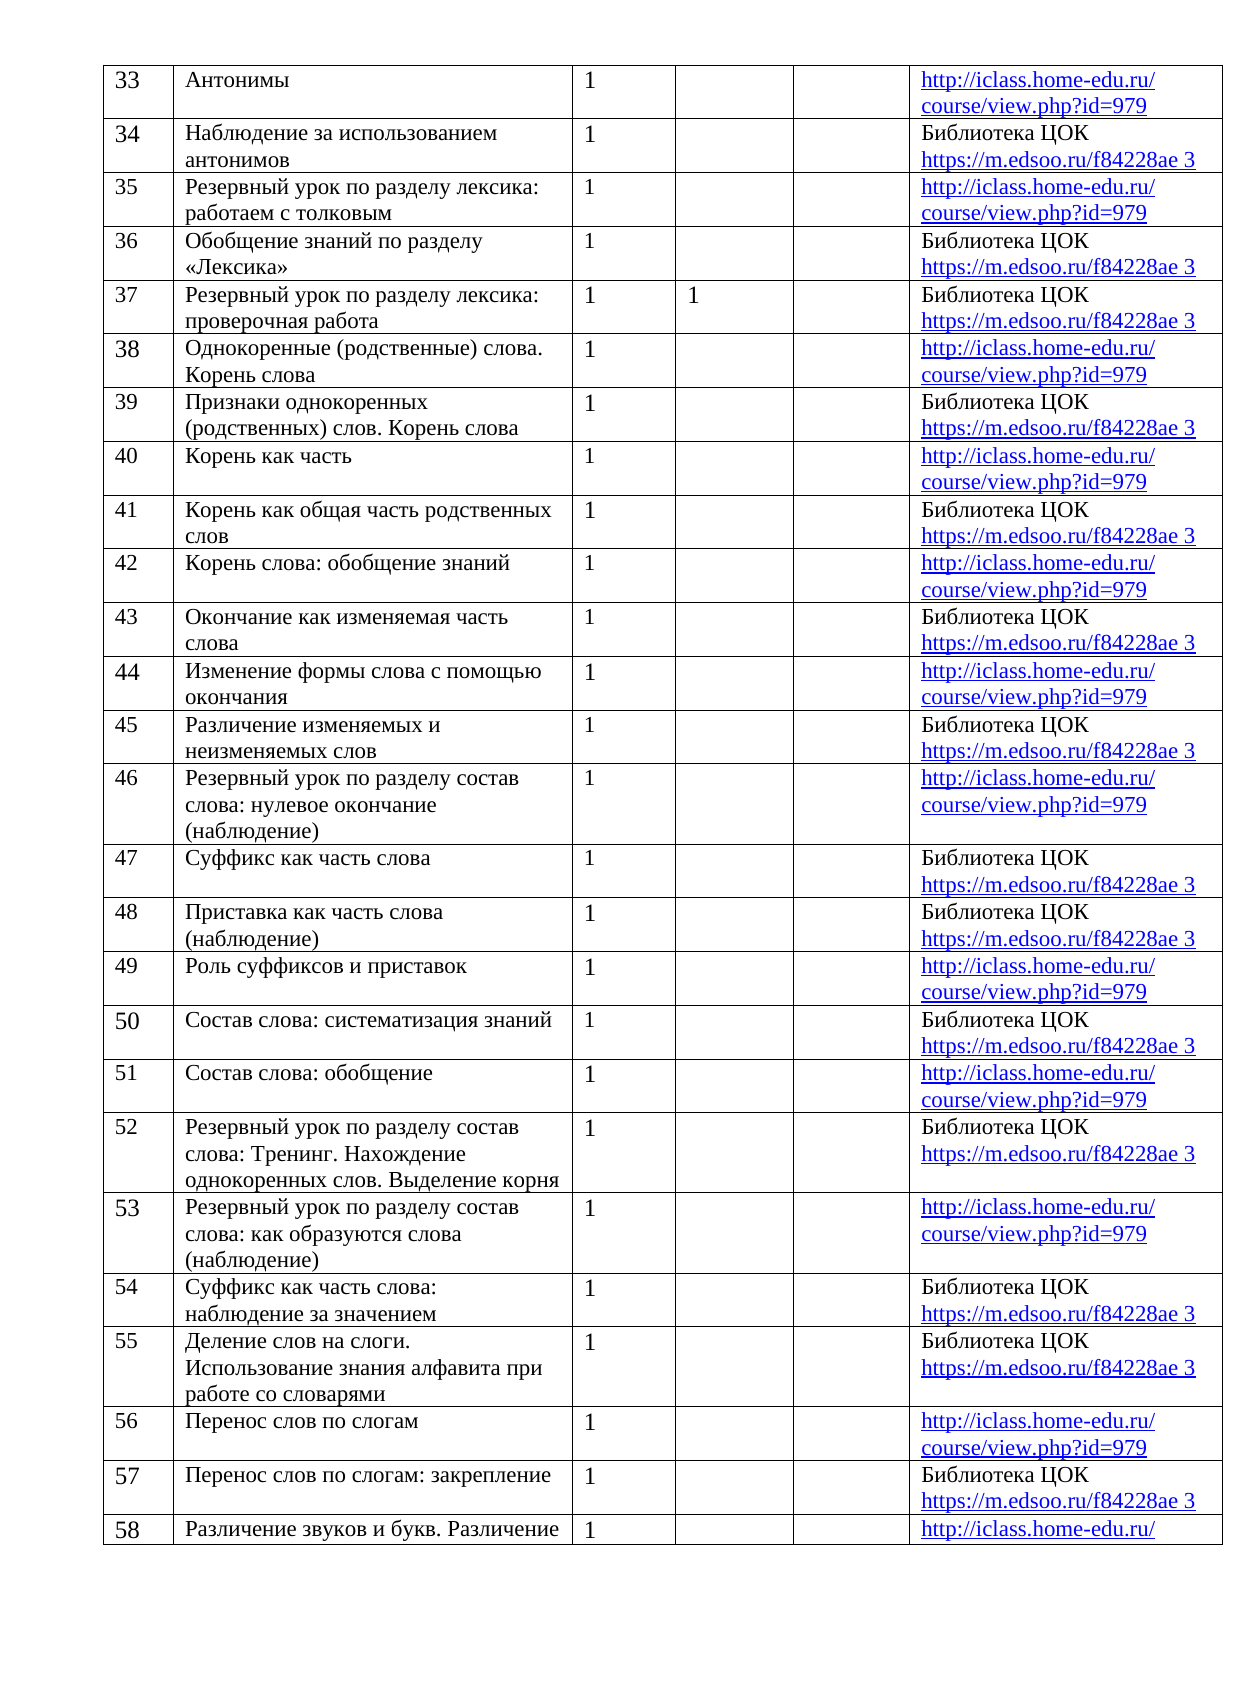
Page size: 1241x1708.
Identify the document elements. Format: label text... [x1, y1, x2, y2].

table_cell [676, 442, 793, 494]
table_cell Библиотека ЦОК https://m.edsoo.ru/f84228ae 3 [910, 1006, 1222, 1058]
table_cell 57 [104, 1461, 173, 1514]
table_cell [676, 845, 793, 897]
table_cell Обобщение знаний по разделу «Лексика» [174, 227, 572, 279]
table_cell 1 [573, 898, 675, 951]
table_cell Перенос слов по слогам [174, 1407, 572, 1460]
table_cell Библиотека ЦОК https://m.edsoo.ru/f84228ae 3 [910, 1327, 1222, 1406]
table_cell 44 [104, 657, 173, 709]
table_cell 47 [104, 845, 173, 897]
table_cell Библиотека ЦОК https://m.edsoo.ru/f84228ae 3 [910, 845, 1222, 897]
table_cell 52 [104, 1113, 173, 1192]
table_cell 45 [104, 711, 173, 763]
table_cell 1 [573, 1274, 675, 1326]
table_cell 58 [104, 1515, 173, 1543]
table_cell Перенос слов по слогам: закрепление [174, 1461, 572, 1514]
table_cell http://iclass.home-edu.ru/course/view.php?id=979 [910, 657, 1222, 709]
table_cell [794, 496, 909, 548]
table_cell 55 [104, 1327, 173, 1406]
table_cell [676, 711, 793, 763]
table_cell http://iclass.home-edu.ru/course/view.php?id=979 [910, 1193, 1222, 1272]
table_cell 53 [104, 1193, 173, 1272]
table_cell [794, 1006, 909, 1058]
table_cell 1 [573, 496, 675, 548]
table_cell 1 [573, 334, 675, 387]
table_cell [794, 442, 909, 494]
table_cell [676, 1407, 793, 1460]
table_cell Окончание как изменяемая часть слова [174, 603, 572, 656]
table_cell http://iclass.home-edu.ru/course/view.php?id=979 [910, 764, 1222, 843]
table_cell [794, 173, 909, 226]
table_cell Корень как часть [174, 442, 572, 494]
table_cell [910, 173, 1222, 226]
table_cell 1 [573, 1515, 675, 1543]
table_cell [794, 898, 909, 951]
table_cell Резервный урок по разделу состав слова: как образуются слова (наблюдение) [174, 1193, 572, 1272]
table_cell [794, 1515, 909, 1543]
table_cell Приставка как часть слова (наблюдение) [174, 898, 572, 951]
table_cell 1 [676, 281, 793, 333]
table_cell Суффикс как часть слова [174, 845, 572, 897]
table_cell Библиотека ЦОК https://m.edsoo.ru/f84228ae 3 [910, 388, 1222, 441]
table_cell [794, 334, 909, 387]
table_cell 1 [573, 1060, 675, 1112]
table_cell [794, 711, 909, 763]
table_cell 56 [104, 1407, 173, 1460]
table_cell Деление слов на слоги. Использование знания алфавита при работе со словарями [174, 1327, 572, 1406]
table_cell 1 [573, 66, 675, 118]
table_cell 1 [573, 1327, 675, 1406]
table_cell Резервный урок по разделу лексика: проверочная работа [174, 281, 572, 333]
table_cell Резервный урок по разделу лексика: работаем с толковым [174, 173, 572, 226]
table_cell http://iclass.home-edu.ru/course/view.php?id=979 [910, 442, 1222, 494]
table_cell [910, 119, 1222, 172]
table_cell http://iclass.home-edu.ru/course/view.php?id=979 [910, 952, 1222, 1005]
table_cell Резервный урок по разделу состав слова: нулевое окончание (наблюдение) [174, 764, 572, 843]
table_cell 1 [573, 764, 675, 843]
table_cell 1 [573, 1461, 675, 1514]
table_cell 1 [573, 1193, 675, 1272]
table_cell 1 [573, 119, 675, 172]
table_cell [794, 1461, 909, 1514]
table_cell [794, 388, 909, 441]
table_cell Библиотека ЦОК https://m.edsoo.ru/f84228ae 3 [910, 1113, 1222, 1192]
table_cell [676, 1113, 793, 1192]
table_cell 42 [104, 549, 173, 602]
table_cell [676, 388, 793, 441]
table_cell Состав слова: обобщение [174, 1060, 572, 1112]
table_cell http://iclass.home-edu.ru/course/view.php?id=979 [910, 1407, 1222, 1460]
table_cell 1 [573, 711, 675, 763]
table_cell 37 [104, 281, 173, 333]
table_cell 1 [573, 845, 675, 897]
table_cell [794, 1113, 909, 1192]
table_cell [676, 1193, 793, 1272]
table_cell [174, 1515, 572, 1543]
table_cell 1 [573, 388, 675, 441]
table_cell 50 [104, 1006, 173, 1058]
table_cell 1 [573, 549, 675, 602]
table_cell [794, 845, 909, 897]
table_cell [910, 1461, 1222, 1514]
table_cell [676, 1006, 793, 1058]
table_cell [794, 119, 909, 172]
table_cell [676, 334, 793, 387]
table_cell [676, 66, 793, 118]
table_cell [676, 1515, 793, 1543]
table_cell [794, 1060, 909, 1112]
table_cell [794, 657, 909, 709]
table_cell Библиотека ЦОК https://m.edsoo.ru/f84228ae 3 [910, 898, 1222, 951]
table_cell [794, 603, 909, 656]
table_cell [794, 1193, 909, 1272]
table_cell [794, 549, 909, 602]
table_cell [794, 764, 909, 843]
table_cell 46 [104, 764, 173, 843]
table_cell Библиотека ЦОК https://m.edsoo.ru/f84228ae 3 [910, 1274, 1222, 1326]
table_cell 33 [104, 66, 173, 118]
table_cell 1 [573, 1407, 675, 1460]
table_cell Библиотека ЦОК https://m.edsoo.ru/f84228ae 3 [910, 227, 1222, 279]
table_cell Резервный урок по разделу состав слова: Тренинг. Нахождение однокоренных слов. Выделение корня [174, 1113, 572, 1192]
table_cell [794, 1407, 909, 1460]
table_cell 1 [573, 1113, 675, 1192]
table_cell Роль суффиксов и приставок [174, 952, 572, 1005]
table_cell 51 [104, 1060, 173, 1112]
table_cell 49 [104, 952, 173, 1005]
table_cell 1 [573, 227, 675, 279]
table_cell [794, 1327, 909, 1406]
table_cell [794, 281, 909, 333]
table_cell [676, 549, 793, 602]
table_cell 48 [104, 898, 173, 951]
table_cell Наблюдение за использованием антонимов [174, 119, 572, 172]
table_cell 1 [573, 442, 675, 494]
table_cell [676, 1060, 793, 1112]
table_cell [676, 657, 793, 709]
table_cell Библиотека ЦОК https://m.edsoo.ru/f84228ae 3 [910, 603, 1222, 656]
table_cell Корень как общая часть родственных слов [174, 496, 572, 548]
table_cell Признаки однокоренных (родственных) слов. Корень слова [174, 388, 572, 441]
table_cell [794, 1274, 909, 1326]
table_cell 1 [573, 952, 675, 1005]
table_cell 1 [573, 603, 675, 656]
table_cell [676, 1274, 793, 1326]
table_cell [676, 898, 793, 951]
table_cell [910, 66, 1222, 118]
table_cell 35 [104, 173, 173, 226]
table_cell [676, 119, 793, 172]
table_cell 1 [573, 657, 675, 709]
table_cell [676, 173, 793, 226]
table_cell Библиотека ЦОК https://m.edsoo.ru/f84228ae 3 [910, 281, 1222, 333]
table_cell Антонимы [174, 66, 572, 118]
table_cell 38 [104, 334, 173, 387]
table_cell 41 [104, 496, 173, 548]
table_cell 36 [104, 227, 173, 279]
table_cell [794, 952, 909, 1005]
table_cell Суффикс как часть слова: наблюдение за значением [174, 1274, 572, 1326]
table_cell [676, 227, 793, 279]
table_cell [676, 1327, 793, 1406]
table_cell Библиотека ЦОК https://m.edsoo.ru/f84228ae 3 [910, 496, 1222, 548]
table_cell Однокоренные (родственные) слова. Корень слова [174, 334, 572, 387]
table_cell Различение изменяемых и неизменяемых слов [174, 711, 572, 763]
table_cell Состав слова: систематизация знаний [174, 1006, 572, 1058]
table_cell 54 [104, 1274, 173, 1326]
table_cell Корень слова: обобщение знаний [174, 549, 572, 602]
table_cell 1 [573, 1006, 675, 1058]
table_cell [794, 66, 909, 118]
table_cell [794, 227, 909, 279]
table_cell [676, 764, 793, 843]
table_cell 1 [573, 281, 675, 333]
table_cell [676, 603, 793, 656]
table_cell [676, 1461, 793, 1514]
table_cell Библиотека ЦОК https://m.edsoo.ru/f84228ae 3 [910, 711, 1222, 763]
table_cell http://iclass.home-edu.ru/course/view.php?id=979 [910, 1060, 1222, 1112]
table_cell http://iclass.home-edu.ru/course/view.php?id=979 [910, 549, 1222, 602]
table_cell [910, 1515, 1222, 1543]
table_cell [676, 496, 793, 548]
table_cell http://iclass.home-edu.ru/course/view.php?id=979 [910, 334, 1222, 387]
table_cell 43 [104, 603, 173, 656]
table_cell Изменение формы слова с помощью окончания [174, 657, 572, 709]
table_cell 34 [104, 119, 173, 172]
table_cell 39 [104, 388, 173, 441]
table_cell [676, 952, 793, 1005]
table_cell 1 [573, 173, 675, 226]
table_cell 40 [104, 442, 173, 494]
